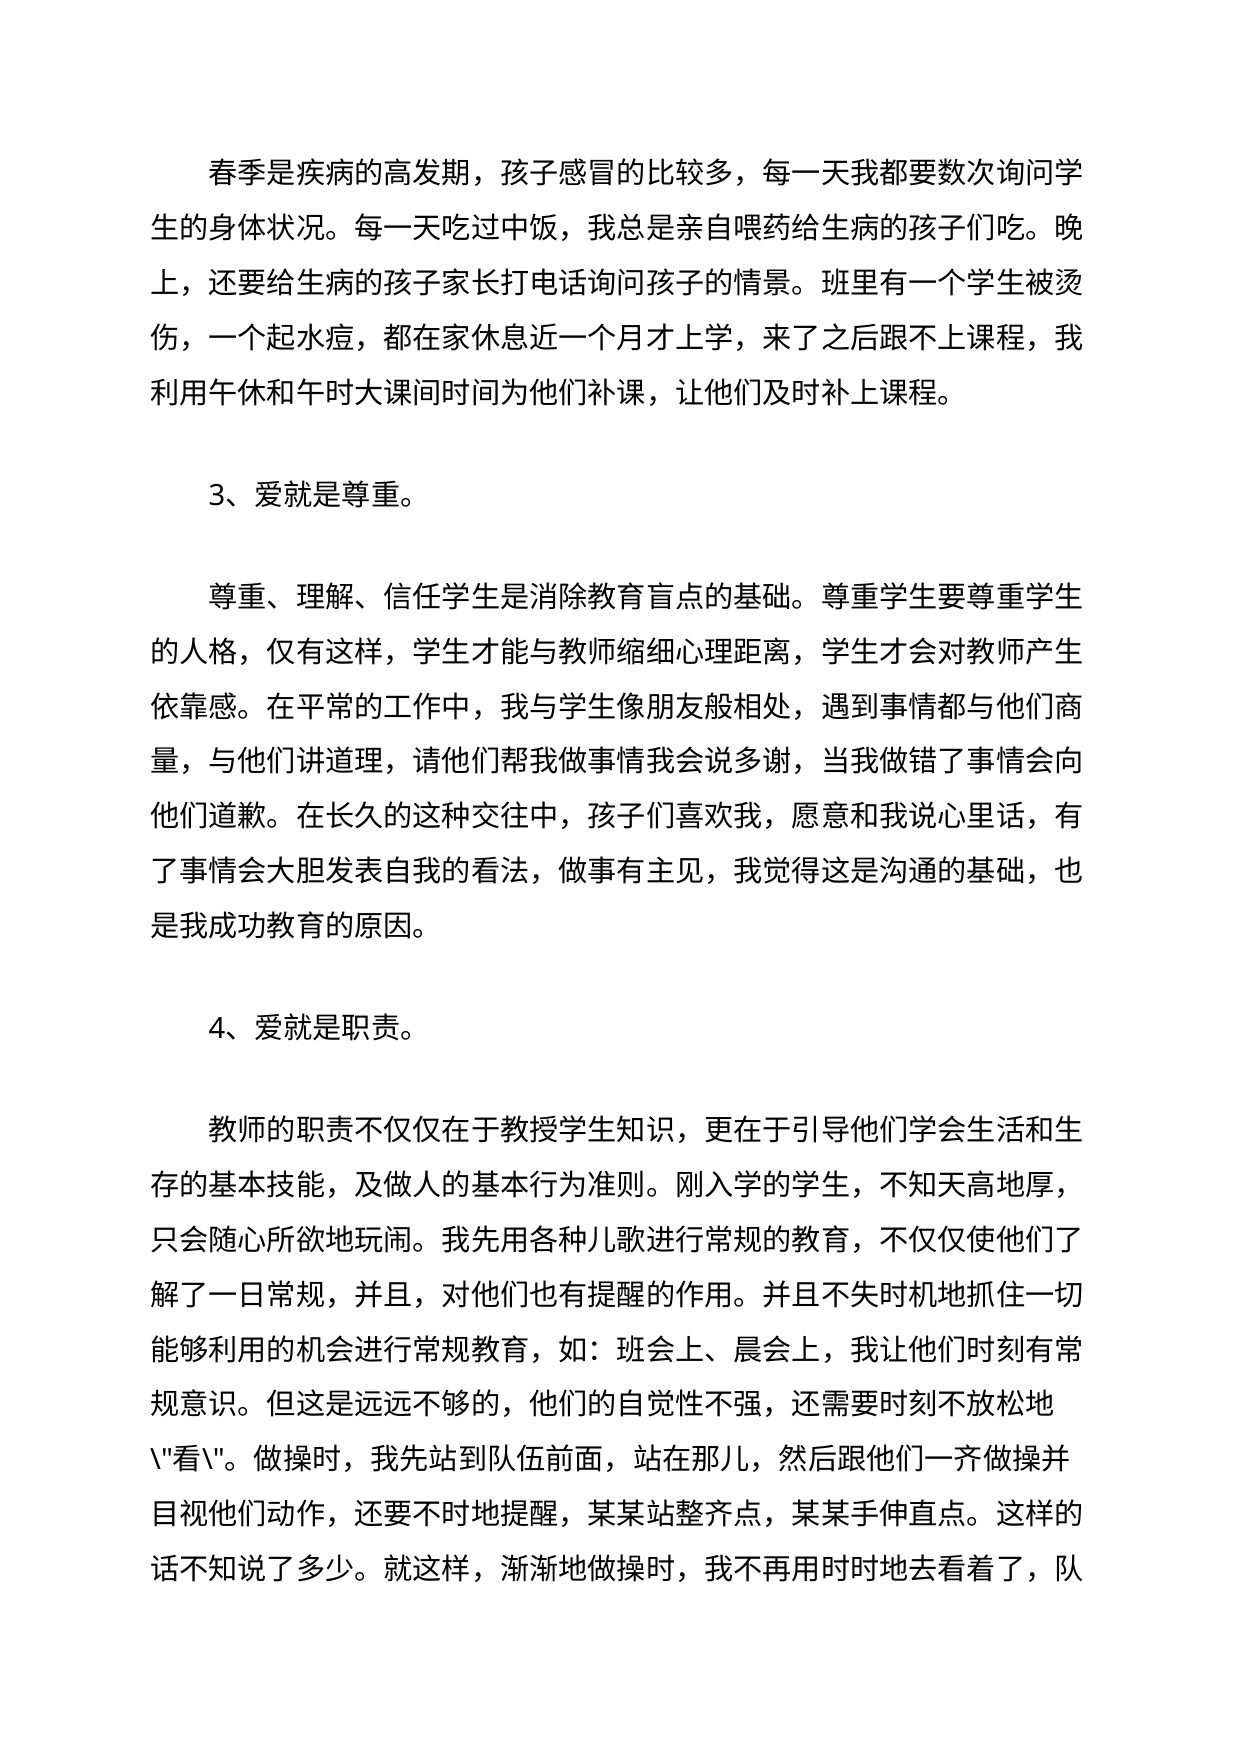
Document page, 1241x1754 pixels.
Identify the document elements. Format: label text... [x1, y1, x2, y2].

text 3、爱就是尊重。 [150, 471, 1090, 514]
text 4、爱就是职责。 [150, 1004, 1090, 1047]
text 尊重、理解、信任学生是消除教育盲点的基础。尊重学生要尊重学生的人格，仅有这样，学生才能与教师缩细心理距离，学生才会对教师产生依靠感。在平常的工作中，我与学生像朋友般相处，遇到事情都与他们商量，与他们讲道理，请他们帮我做事情我会说多谢，当我做错了事情会向他们道歉。在长久的这种交往中，孩子们喜欢我，愿意和我说心里话，有了事情会大胆发表自我的看法，做事有主见，我觉得这是沟通的基础，也是我成功教育的原因。 [150, 573, 1090, 945]
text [150, 1106, 1090, 1588]
text 春季是疾病的高发期，孩子感冒的比较多，每一天我都要数次询问学生的身体状况。每一天吃过中饭，我总是亲自喂药给生病的孩子们吃。晚上，还要给生病的孩子家长打电话询问孩子的情景。班里有一个学生被烫伤，一个起水痘，都在家休息近一个月才上学，来了之后跟不上课程，我利用午休和午时大课间时间为他们补课，让他们及时补上课程。 [150, 150, 1090, 412]
